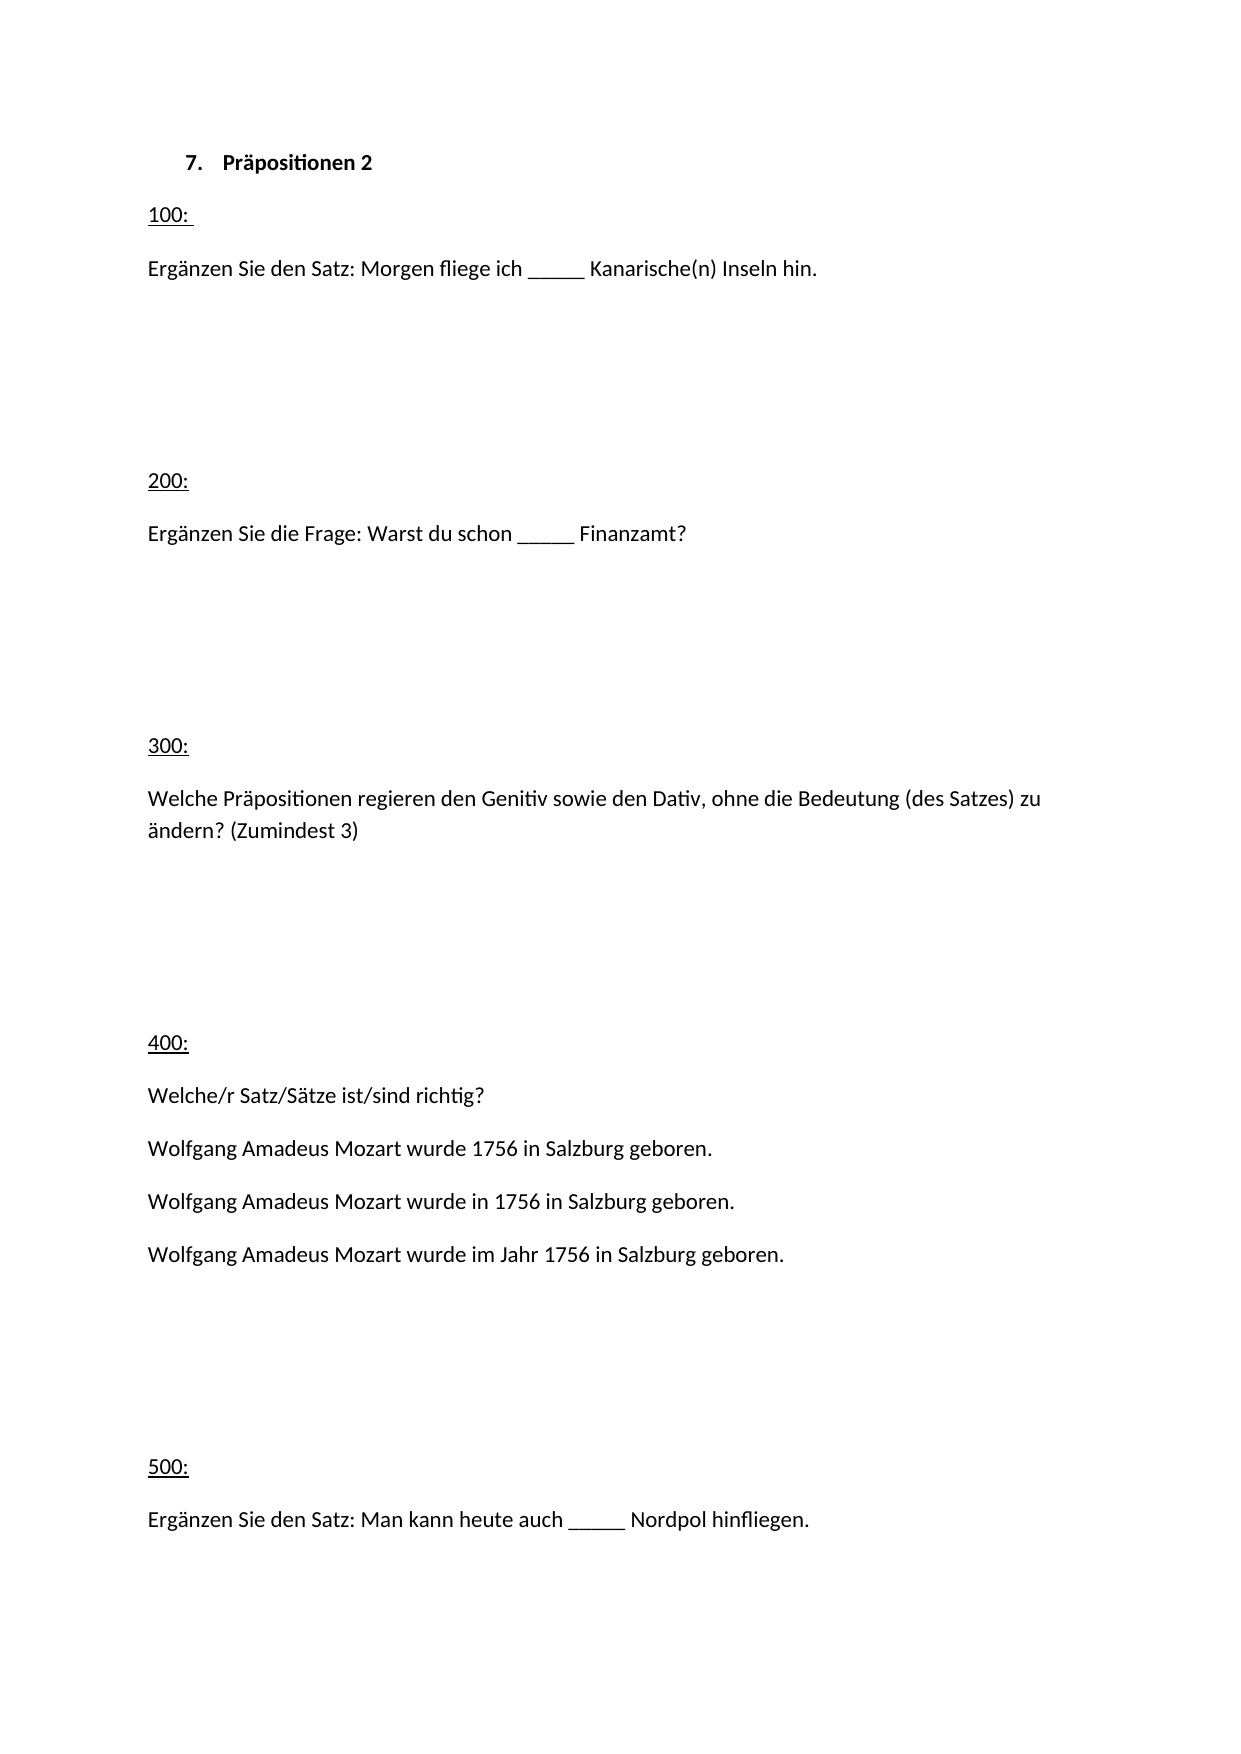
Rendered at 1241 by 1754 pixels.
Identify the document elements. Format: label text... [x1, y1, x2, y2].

text Ergänzen Sie den Satz: Man kann heute auch _____ Nordpol hinfliegen. [148, 1505, 1093, 1533]
text Ergänzen Sie den Satz: Morgen fliege ich _____ Kanarische(n) Inseln hin. [148, 254, 1093, 282]
text Wolfgang Amadeus Mozart wurde in 1756 in Salzburg geboren. [148, 1187, 1093, 1215]
text Ergänzen Sie die Frage: Warst du schon _____ Finanzamt? [148, 519, 1093, 547]
text 300: [148, 731, 1093, 759]
text Welche/r Satz/Sätze ist/sind richtig? [148, 1081, 1093, 1109]
text 100: [148, 201, 1093, 229]
text Wolfgang Amadeus Mozart wurde 1756 in Salzburg geboren. [148, 1134, 1093, 1162]
text Welche Präpositionen regieren den Genitiv sowie den Dativ, ohne die Bedeutung (des Satzes) zu ändern? (Zumindest 3) [148, 784, 1093, 844]
text 200: [148, 466, 1093, 494]
text Wolfgang Amadeus Mozart wurde im Jahr 1756 in Salzburg geboren. [148, 1240, 1093, 1268]
list Präpositionen 2 [185, 148, 1093, 176]
text 500: [148, 1452, 1093, 1480]
text 400: [148, 1028, 1093, 1056]
